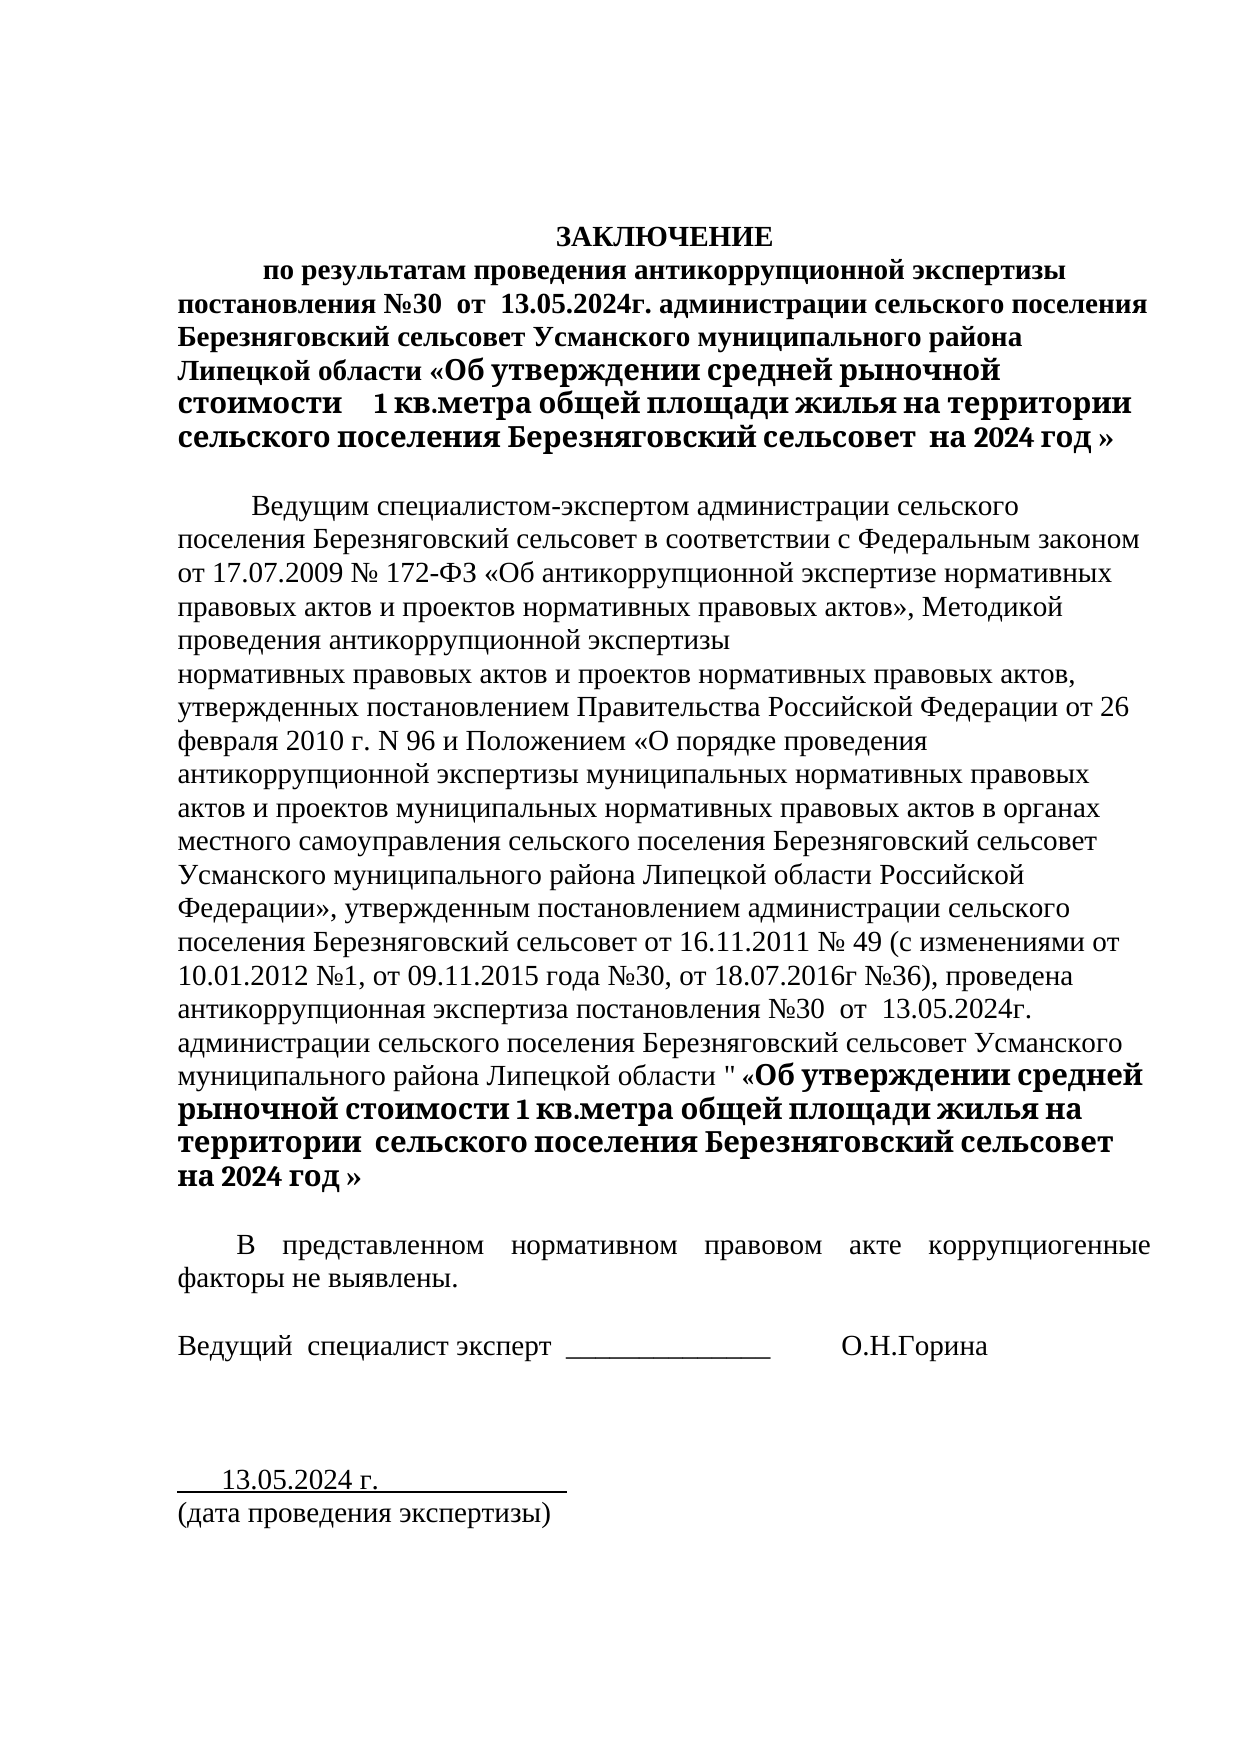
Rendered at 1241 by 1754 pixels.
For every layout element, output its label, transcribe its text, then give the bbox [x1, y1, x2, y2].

text 13.05.2024 г. [177, 1462, 1152, 1495]
text ЗАКЛЮЧЕНИЕ [177, 219, 1152, 252]
text Ведущий специалист эксперт ______________ О.Н.Горина [177, 1328, 1152, 1361]
text постановления №30 от 13.05.2024г. администрации сельского поселения Березняговский сельсовет Усманского муниципального района Липецкой области «Об утверждении средней рыночной стоимости 1 кв.метра общей площади жилья на территории сельского поселения Березняговский сельсовет на 2024 год » [177, 286, 1152, 454]
text Ведущим специалистом-экспертом администрации сельского поселения Березняговский сельсовет в соответствии с Федеральным законом от 17.07.2009 № 172-ФЗ «Об антикоррупционной экспертизе нормативных правовых актов и проектов нормативных правовых актов», Методикой проведения антикоррупционной экспертизы нормативных правовых актов и проектов нормативных правовых актов, утвержденных постановлением Правительства Российской Федерации от 26 февраля 2010 г. N 96 и Положением «О порядке проведения антикоррупционной экспертизы муниципальных нормативных правовых актов и проектов муниципальных нормативных правовых актов в органах местного самоуправления сельского поселения Березняговский сельсовет Усманского муниципального района Липецкой области Российской Федерации», утвержденным постановлением администрации сельского поселения Березняговский сельсовет от 16.11.2011 № 49 (с изменениями от 10.01.2012 №1, от 09.11.2015 года №30, от 18.07.2016г №36), проведена антикоррупционная экспертиза постановления №30 от 13.05.2024г. администрации сельского поселения Березняговский сельсовет Усманского муниципального района Липецкой области " «Об утверждении средней рыночной стоимости 1 кв.метра общей площади жилья на территории сельского поселения Березняговский сельсовет на 2024 год » [177, 488, 1152, 1193]
text В представленном нормативном правовом акте коррупциогенные факторы не выявлены. [177, 1227, 1152, 1294]
text (дата проведения экспертизы) [177, 1495, 1152, 1529]
text по результатам проведения антикоррупционной экспертизы [177, 252, 1152, 286]
